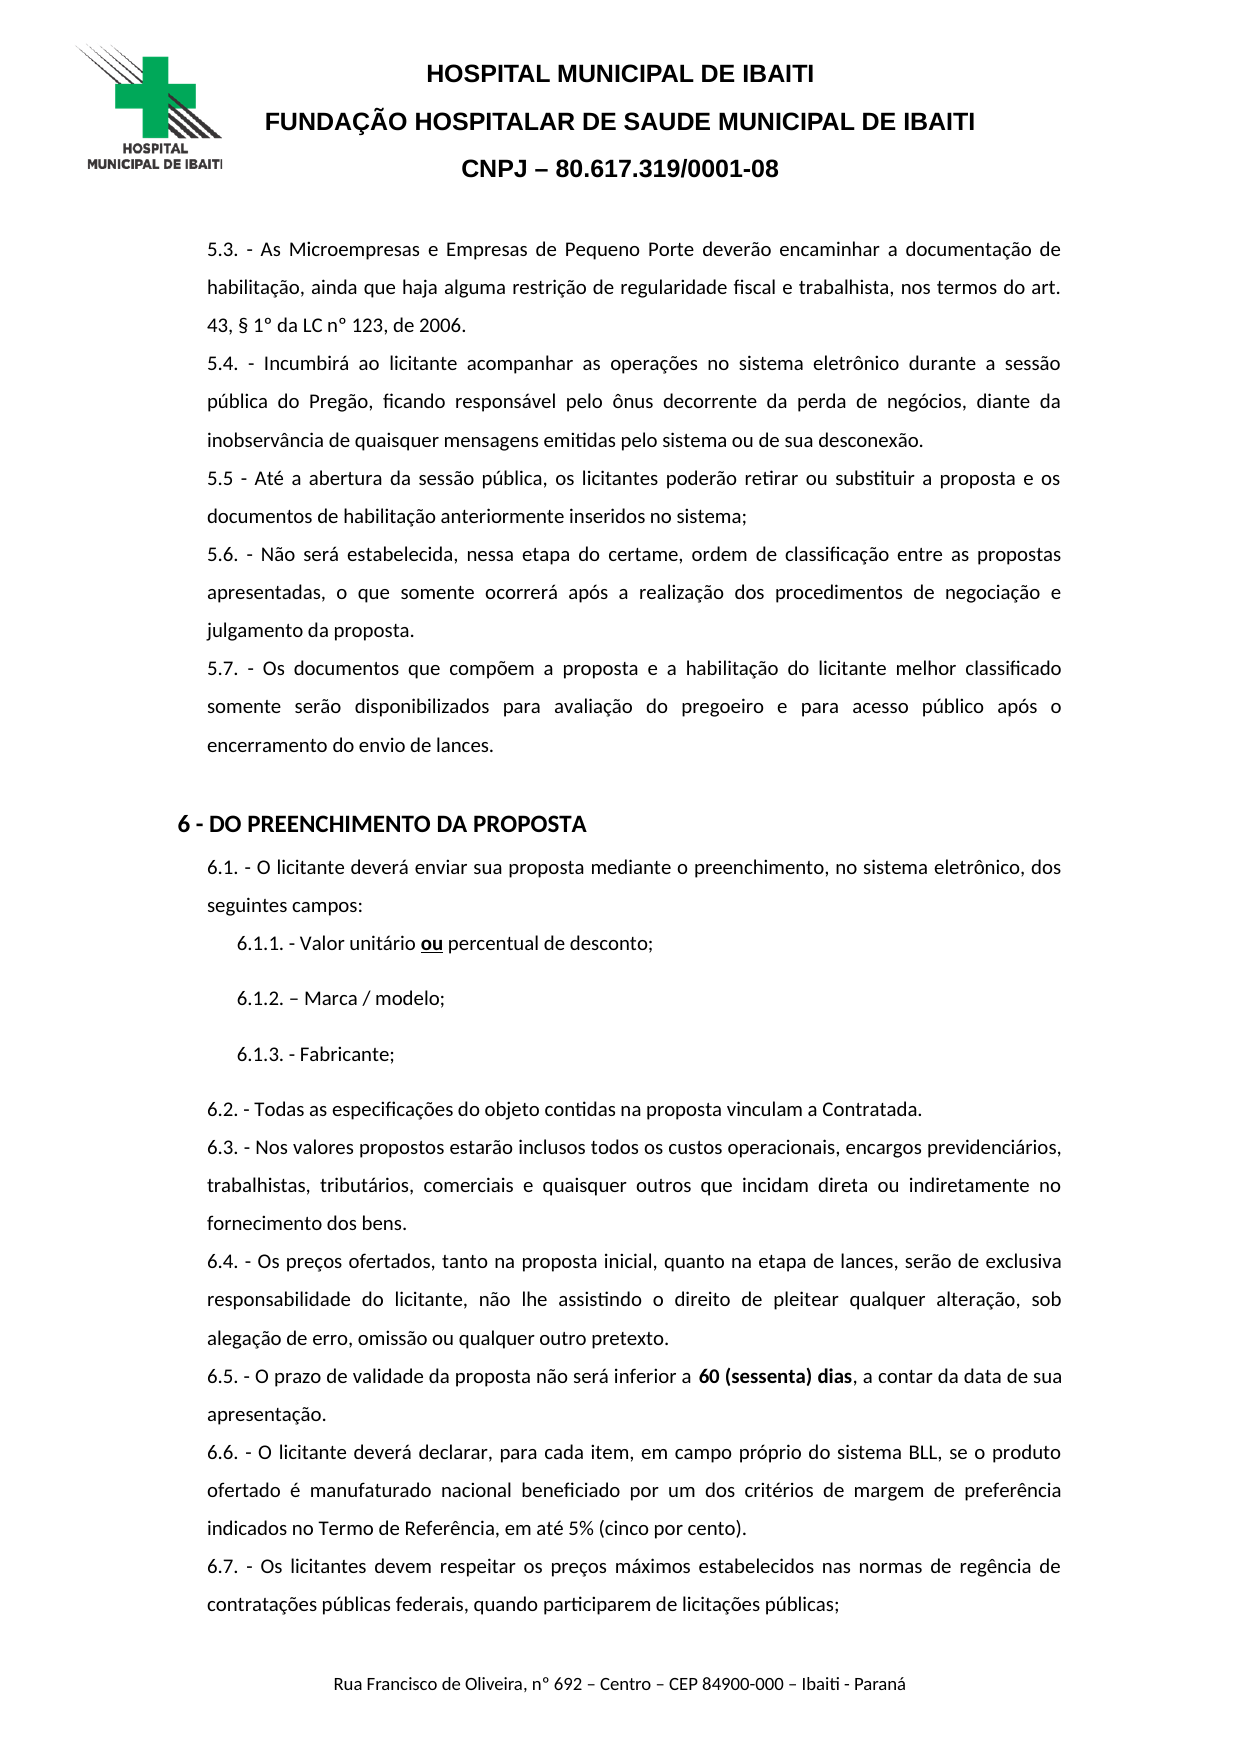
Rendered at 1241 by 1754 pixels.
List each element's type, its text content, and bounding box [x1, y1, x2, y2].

picture [73, 43, 223, 169]
text 6.7. - Os licitantes devem respeitar os preços máximos estabelecidos nas normas de regência de contratações públicas federais, quando participarem de licitações públicas; [207, 1553, 1063, 1617]
text 5.6. - Não será estabelecida, nessa etapa do certame, ordem de classificação entre as propostas apresentadas, o que somente ocorrerá após a realização dos procedimentos de negociação e julgamento da proposta. [207, 541, 1063, 643]
text 5.4. - Incumbirá ao licitante acompanhar as operações no sistema eletrônico durante a sessão pública do Pregão, ficando responsável pelo ônus decorrente da perda de negócios, diante da inobservância de quaisquer mensagens emitidas pelo sistema ou de sua desconexão. [207, 351, 1063, 452]
text 5.5 - Até a abertura da sessão pública, os licitantes poderão retirar ou substituir a proposta e os documentos de habilitação anteriormente inseridos no sistema; [207, 465, 1063, 528]
text 6.2. - Todas as especificações do objeto contidas na proposta vinculam a Contratada. [207, 1096, 1063, 1121]
text 6.4. - Os preços ofertados, tanto na proposta inicial, quanto na etapa de lances, serão de exclusiva responsabilidade do licitante, não lhe assistindo o direito de pleitear qualquer alteração, sob alegação de erro, omissão ou qualquer outro pretexto. [207, 1248, 1063, 1350]
text 6.1.1. - Valor unitário ou percentual de desconto; [237, 930, 1063, 956]
text 6.1.3. - Fabricante; [237, 1041, 1063, 1066]
text 6.3. - Nos valores propostos estarão inclusos todos os custos operacionais, encargos previdenciários, trabalhistas, tributários, comerciais e quaisquer outros que incidam direta ou indiretamente no fornecimento dos bens. [207, 1134, 1063, 1236]
text 6.1.2. – Marca / modelo; [237, 985, 1063, 1011]
text 5.7. - Os documentos que compõem a proposta e a habilitação do licitante melhor classificado somente serão disponibilizados para avaliação do pregoeiro e para acesso público após o encerramento do envio de lances. [207, 656, 1063, 757]
text 5.3. - As Microempresas e Empresas de Pequeno Porte deverão encaminhar a documentação de habilitação, ainda que haja alguma restrição de regularidade fiscal e trabalhista, nos termos do art. 43, § 1º da LC nº 123, de 2006. [207, 236, 1063, 338]
text 6.6. - O licitante deverá declarar, para cada item, em campo próprio do sistema BLL, se o produto ofertado é manufaturado nacional beneficiado por um dos critérios de margem de preferência indicados no Termo de Referência, em até 5% (cinco por cento). [207, 1439, 1063, 1541]
text 6 - DO PREENCHIMENTO DA PROPOSTA [177, 808, 1063, 839]
text 6.1. - O licitante deverá enviar sua proposta mediante o preenchimento, no sistema eletrônico, dos seguintes campos: [207, 854, 1063, 917]
text 6.5. - O prazo de validade da proposta não será inferior a 60 (sessenta) dias, a contar da data de sua apresentação. [207, 1363, 1063, 1426]
